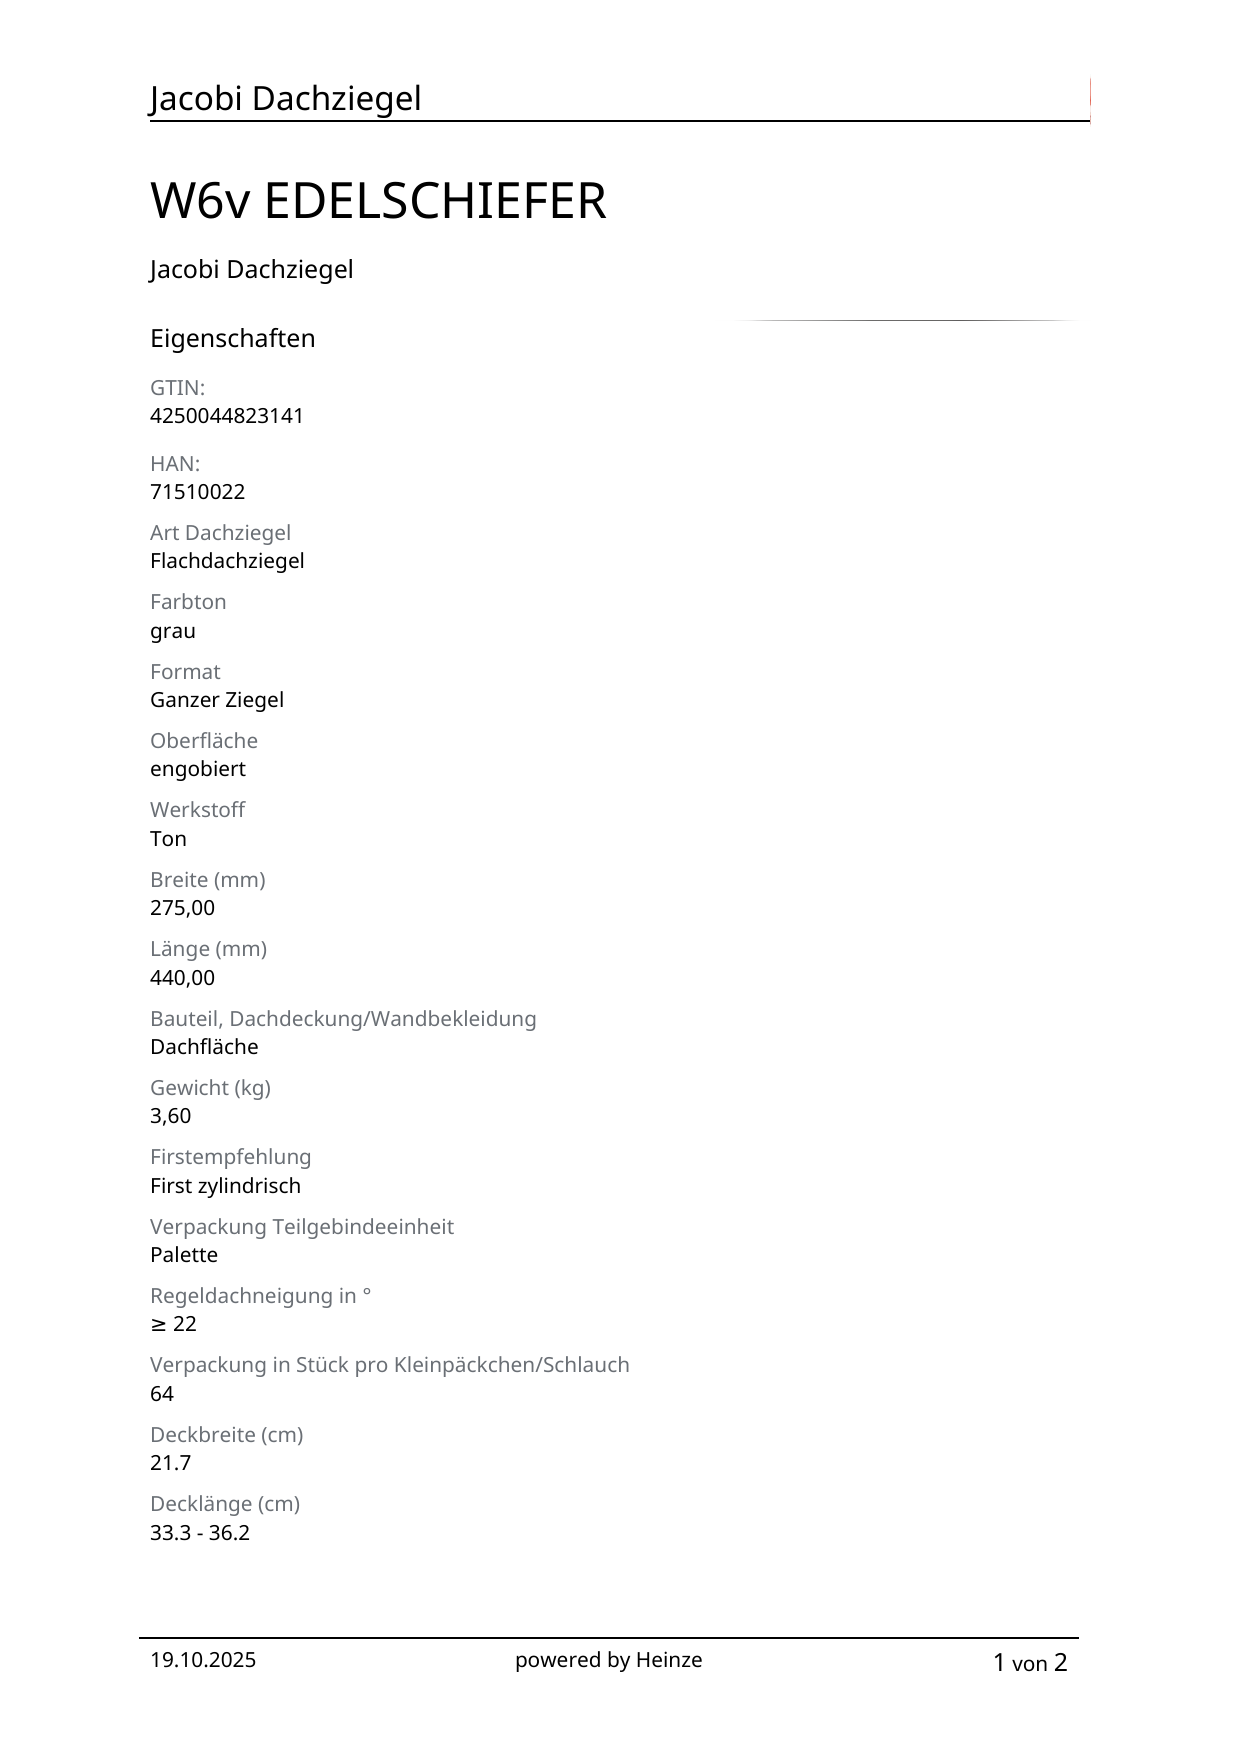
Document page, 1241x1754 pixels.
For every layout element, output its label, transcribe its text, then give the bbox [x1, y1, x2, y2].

text Gewicht (kg) [150, 1073, 1090, 1101]
text Ganzer Ziegel [150, 685, 1090, 714]
text grau [150, 616, 1090, 644]
text 64 [150, 1379, 1090, 1407]
text 275,00 [150, 893, 1090, 922]
text Dachfläche [150, 1032, 1090, 1061]
text Flachdachziegel [150, 546, 1090, 575]
text Farbton [150, 587, 1090, 616]
text Verpackung in Stück pro Kleinpäckchen/Schlauch [150, 1351, 1090, 1379]
text GTIN: [150, 373, 1090, 401]
text W6v EDELSCHIEFER [150, 165, 1090, 233]
text First zylindrisch [150, 1171, 1090, 1199]
text Deckbreite (cm) [150, 1420, 1090, 1448]
text Breite (mm) [150, 865, 1090, 893]
text Regeldachneigung in ° [150, 1281, 1090, 1309]
text Eigenschaften [150, 320, 1090, 354]
text Palette [150, 1240, 1090, 1269]
text 71510022 [150, 477, 1090, 506]
text 3,60 [150, 1101, 1090, 1130]
text 21.7 [150, 1448, 1090, 1477]
text Werkstoff [150, 796, 1090, 824]
text 440,00 [150, 963, 1090, 991]
text Ton [150, 824, 1090, 852]
text 33.3 - 36.2 [150, 1518, 1090, 1546]
text Firstempfehlung [150, 1142, 1090, 1171]
text Bauteil, Dachdeckung/Wandbekleidung [150, 1004, 1090, 1032]
text Oberfläche [150, 726, 1090, 754]
text Format [150, 657, 1090, 685]
text Länge (mm) [150, 934, 1090, 963]
text Art Dachziegel [150, 518, 1090, 546]
text Decklänge (cm) [150, 1489, 1090, 1518]
text Verpackung Teilgebindeeinheit [150, 1212, 1090, 1240]
text HAN: [150, 449, 1090, 477]
text engobiert [150, 754, 1090, 783]
text Jacobi Dachziegel [150, 252, 1090, 286]
text ≥ 22 [150, 1309, 1090, 1338]
text 4250044823141 [150, 401, 1090, 430]
